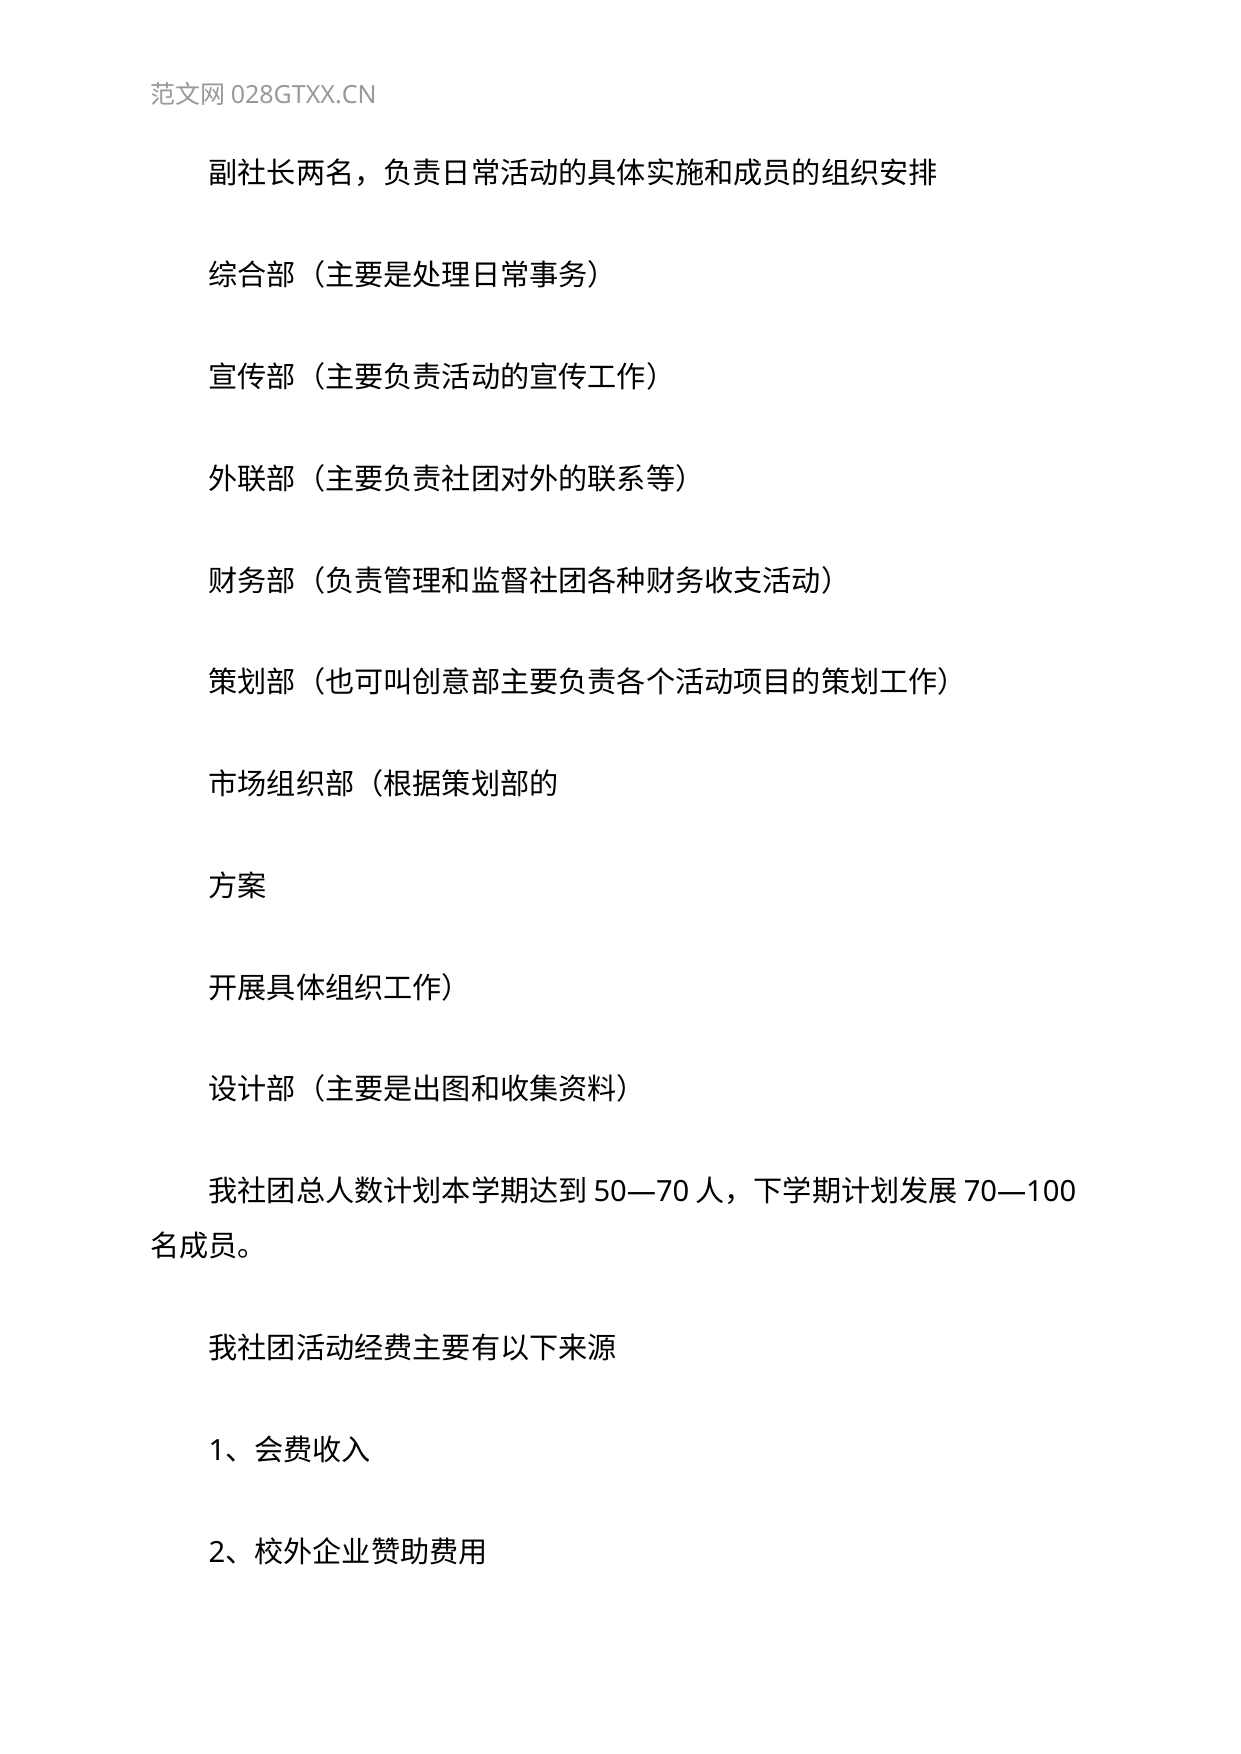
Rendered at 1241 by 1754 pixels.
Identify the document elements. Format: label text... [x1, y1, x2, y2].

text 1、会费收入 [150, 1426, 1090, 1469]
text 我社团总人数计划本学期达到50—70人，下学期计划发展70—100名成员。 [150, 1168, 1090, 1265]
text 宣传部（主要负责活动的宣传工作） [150, 353, 1090, 396]
text 方案 [150, 862, 1090, 905]
text 设计部（主要是出图和收集资料） [150, 1066, 1090, 1108]
text 2、校外企业赞助费用 [150, 1528, 1090, 1571]
text 综合部（主要是处理日常事务） [150, 252, 1090, 294]
text 开展具体组织工作） [150, 964, 1090, 1006]
text 外联部（主要负责社团对外的联系等） [150, 455, 1090, 498]
text 策划部（也可叫创意部主要负责各个活动项目的策划工作） [150, 659, 1090, 701]
text 财务部（负责管理和监督社团各种财务收支活动） [150, 557, 1090, 599]
text 副社长两名，负责日常活动的具体实施和成员的组织安排 [150, 150, 1090, 192]
text 我社团活动经费主要有以下来源 [150, 1324, 1090, 1367]
text 市场组织部（根据策划部的 [150, 761, 1090, 803]
